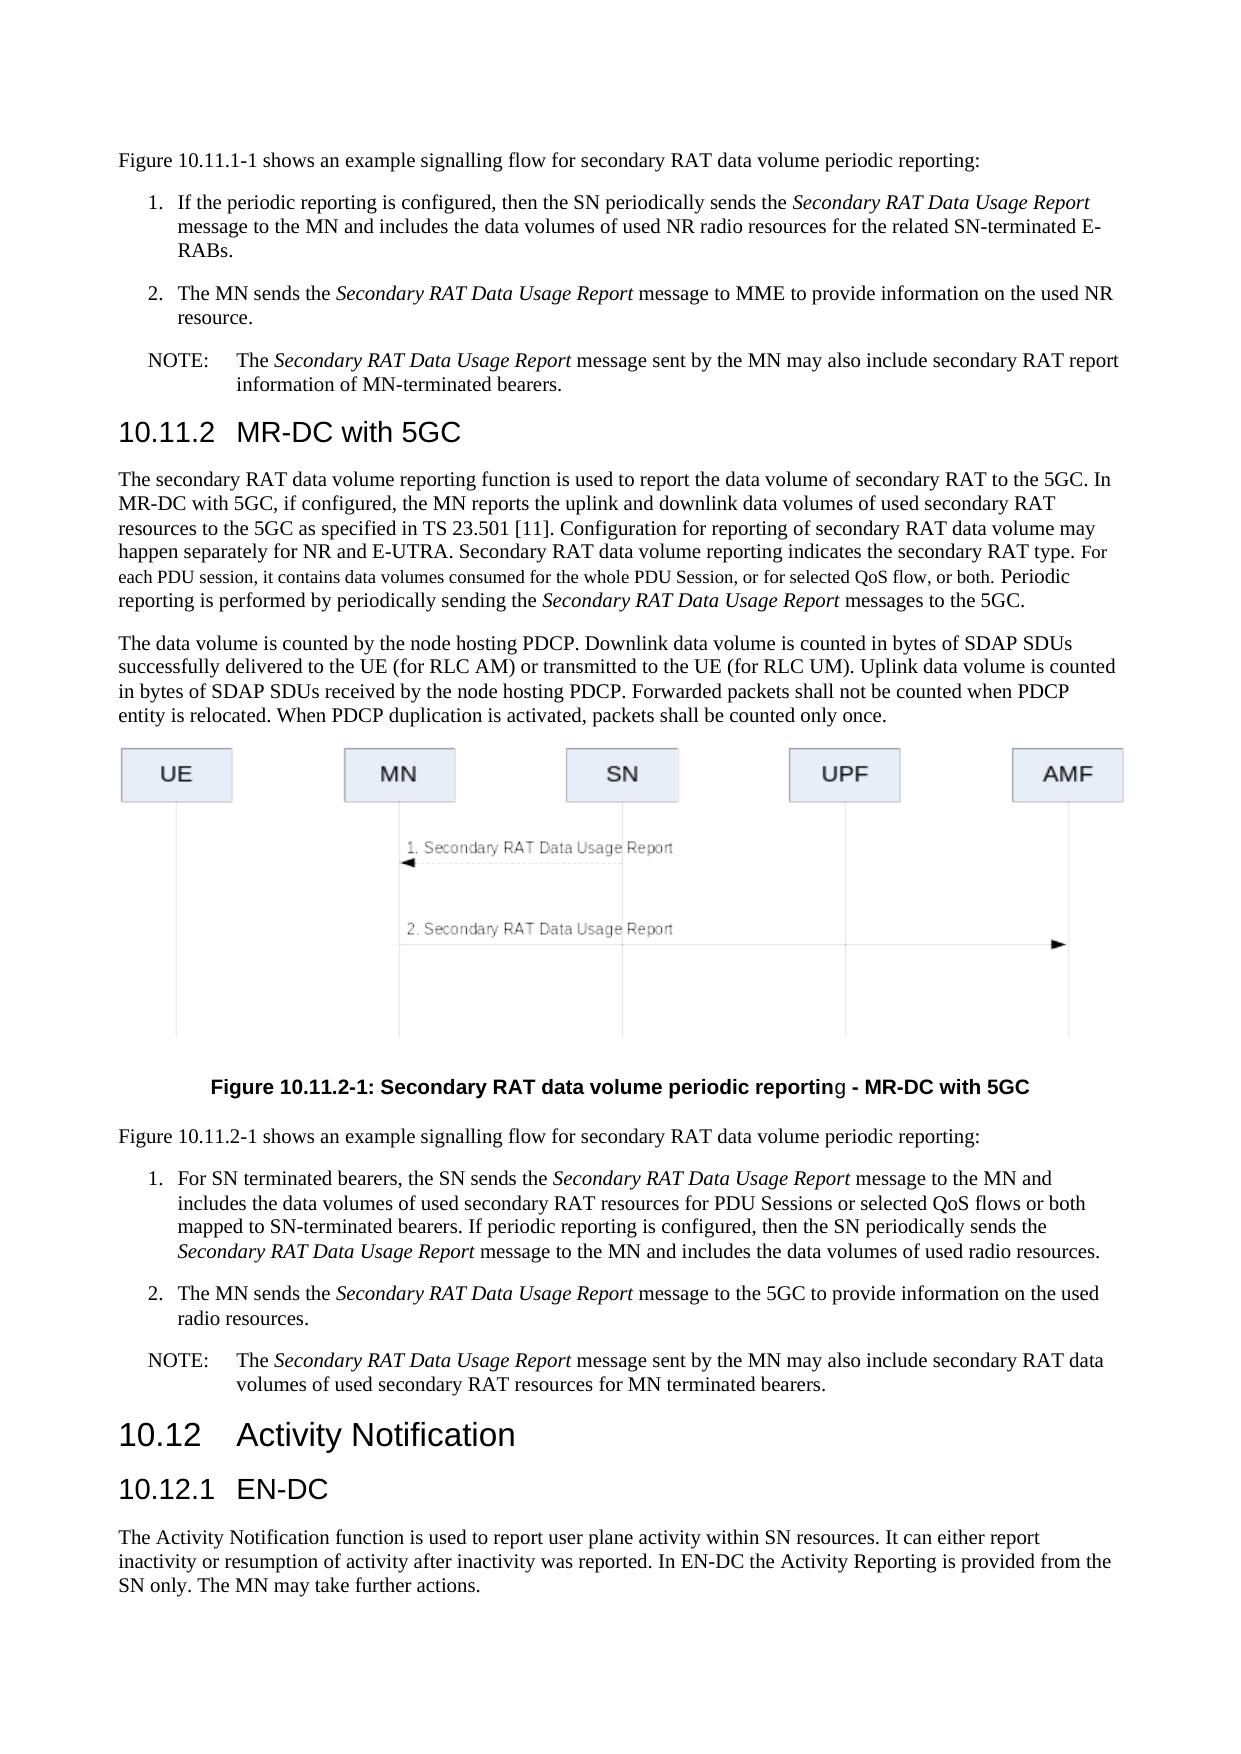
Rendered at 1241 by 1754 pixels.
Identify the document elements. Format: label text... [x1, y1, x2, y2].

subtitle 10.12 Activity Notification [118, 1415, 1122, 1453]
text The Activity Notification function is used to report user plane activity within SN resources. It can either report inactivity or resumption of activity after inactivity was reported. In EN-DC the Activity Reporting is provided from the SN only. The MN may take further actions. [118, 1524, 1122, 1597]
text The data volume is counted by the node hosting PDCP. Downlink data volume is counted in bytes of SDAP SDUs successfully delivered to the UE (for RLC AM) or transmitted to the UE (for RLC UM). Uplink data volume is counted in bytes of SDAP SDUs received by the node hosting PDCP. Forwarded packets shall not be counted when PDCP entity is relocated. When PDCP duplication is activated, packets shall be counted only once. [118, 630, 1122, 727]
subtitle 10.11.2 MR-DC with 5GC [118, 415, 1122, 448]
text Figure 10.11.2-1 shows an example signalling flow for secondary RAT data volume periodic reporting: [118, 1123, 1122, 1148]
text NOTE: The Secondary RAT Data Usage Report message sent by the MN may also include secondary RAT data volumes of used secondary RAT resources for MN terminated bearers. [148, 1348, 1122, 1396]
text 1. For SN terminated bearers, the SN sends the Secondary RAT Data Usage Report message to the MN and includes the data volumes of used secondary RAT resources for PDU Sessions or selected QoS flows or both mapped to SN-terminated bearers. If periodic reporting is configured, then the SN periodically sends the Secondary RAT Data Usage Report message to the MN and includes the data volumes of used radio resources. [148, 1166, 1122, 1263]
subtitle 10.12.1 EN-DC [118, 1472, 1122, 1506]
text NOTE: The Secondary RAT Data Usage Report message sent by the MN may also include secondary RAT report information of MN-terminated bearers. [148, 348, 1122, 396]
text 2. The MN sends the Secondary RAT Data Usage Report message to the 5GC to provide information on the used radio resources. [148, 1281, 1122, 1329]
text 1. If the periodic reporting is configured, then the SN periodically sends the Secondary RAT Data Usage Report message to the MN and includes the data volumes of used NR radio resources for the related SN-terminated E-RABs. [148, 190, 1122, 262]
text 2. The MN sends the Secondary RAT Data Usage Report message to MME to provide information on the used NR resource. [148, 281, 1122, 329]
text Figure 10.11.1-1 shows an example signalling flow for secondary RAT data volume periodic reporting: [118, 147, 1122, 172]
text Figure 10.11.2-1: Secondary RAT data volume periodic reporting - MR-DC with 5GC [118, 1074, 1122, 1098]
text The secondary RAT data volume reporting function is used to report the data volume of secondary RAT to the 5GC. In MR-DC with 5GC, if configured, the MN reports the uplink and downlink data volumes of used secondary RAT resources to the 5GC as specified in TS 23.501 [11]. Configuration for reporting of secondary RAT data volume may happen separately for NR and E-UTRA. Secondary RAT data volume reporting indicates the secondary RAT type. For each PDU session, it contains data volumes consumed for the whole PDU Session, or for selected QoS flow, or both. Periodic reporting is performed by periodically sending the Secondary RAT Data Usage Report messages to the 5GC. [118, 467, 1122, 612]
